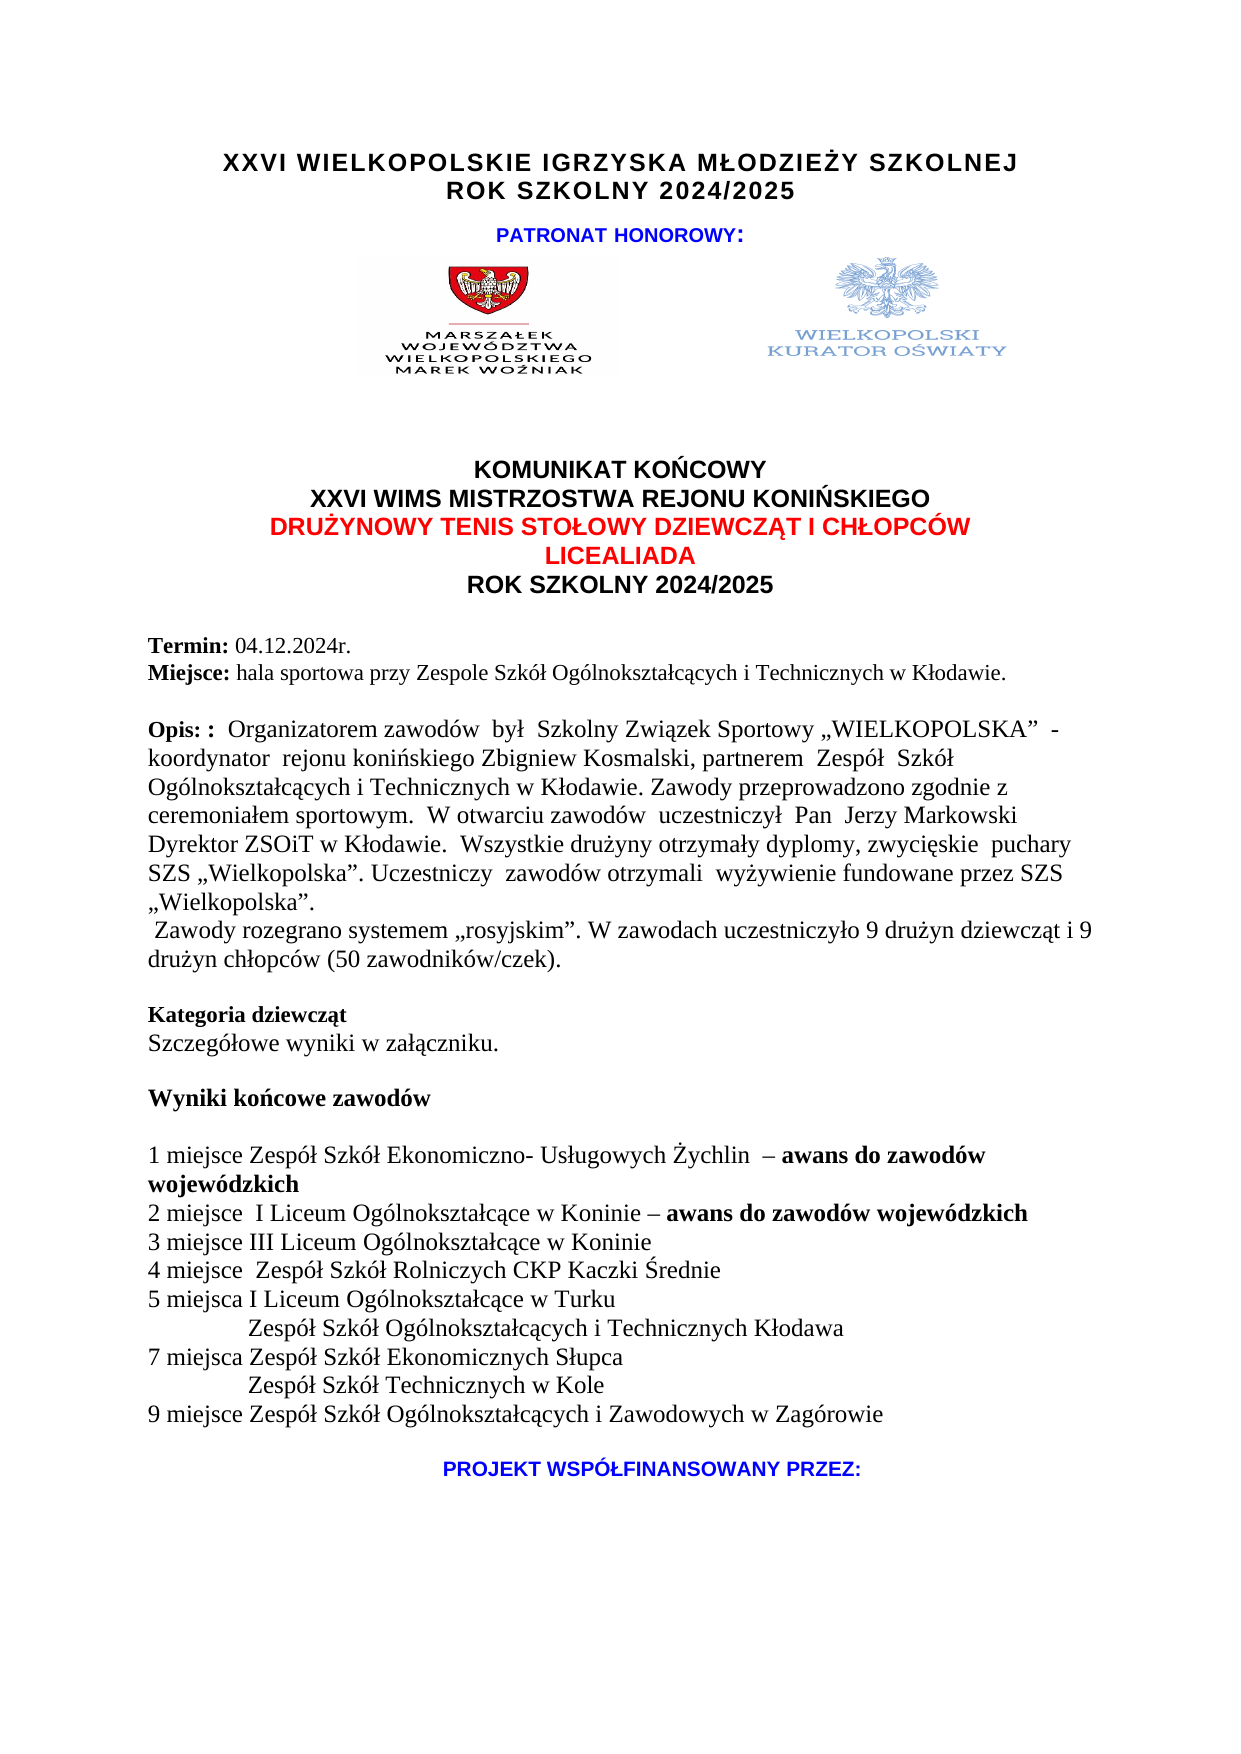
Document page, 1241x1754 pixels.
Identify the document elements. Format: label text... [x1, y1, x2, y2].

picture [358, 257, 618, 381]
text 1 miejsce Zespół Szkół Ekonomiczno- Usługowych Żychlin – awans do zawodów wojewódzkich [148, 1141, 1093, 1198]
text Kategoria dziewcząt [148, 1002, 1093, 1028]
text 5 miejsca I Liceum Ogólnokształcące w Turku [148, 1284, 1093, 1313]
text Zespół Szkół Ogólnokształcących i Technicznych Kłodawa [148, 1313, 1093, 1342]
text Termin: 04.12.2024r. [148, 633, 1093, 659]
text ROK SZKOLNY 2024/2025 [148, 570, 1093, 598]
text patronat honorowy: [148, 219, 1093, 248]
text ROK SZKOLNY 2024/2025 [148, 176, 1093, 205]
text Zespół Szkół Technicznych w Kole [148, 1371, 1093, 1399]
text LICEALIADA [148, 541, 1093, 570]
picture [767, 257, 1007, 356]
text 3 miejsce III Liceum Ogólnokształcące w Koninie [148, 1227, 1093, 1256]
text 4 miejsce Zespół Szkół Rolniczych CKP Kaczki Średnie [148, 1256, 1093, 1284]
text KOMUNIKAT KOŃCOWY [148, 455, 1093, 483]
text Szczegółowe wyniki w załączniku. [148, 1028, 1093, 1057]
text Wyniki końcowe zawodów [148, 1083, 1093, 1112]
text 2 miejsce I Liceum Ogólnokształcące w Koninie – awans do zawodów wojewódzkich [148, 1198, 1093, 1227]
text Opis: : Organizatorem zawodów był Szkolny Związek Sportowy „WIELKOPOLSKA” - koordynator rejonu konińskiego Zbigniew Kosmalski, partnerem Zespół Szkół Ogólnokształcących i Technicznych w Kłodawie. Zawody przeprowadzono zgodnie z ceremoniałem sportowym. W otwarciu zawodów uczestniczył Pan Jerzy Markowski Dyrektor ZSOiT w Kłodawie. Wszystkie drużyny otrzymały dyplomy, zwycięskie puchary SZS „Wielkopolska”. Uczestniczy zawodów otrzymali wyżywienie fundowane przez SZS „Wielkopolska”. [148, 714, 1093, 915]
text XXVI WIELKOPOLSKIE IGRZYSKA MŁODZIEŻY SZKOLNEJ [148, 148, 1093, 176]
text 7 miejsca Zespół Szkół Ekonomicznych Słupca [148, 1342, 1093, 1371]
text XXVI WIMS MISTRZOSTWA REJONU KONIŃSKIEGO [148, 483, 1093, 512]
text Zawody rozegrano systemem „rosyjskim”. W zawodach uczestniczyło 9 drużyn dziewcząt i 9 drużyn chłopców (50 zawodników/czek). [148, 915, 1093, 973]
text 9 miejsce Zespół Szkół Ogólnokształcących i Zawodowych w Zagórowie [148, 1399, 1093, 1428]
text PROJEKT WSPÓŁFINANSOWANY PRZEZ: [148, 1457, 1093, 1481]
text DRUŻYNOWY TENIS STOŁOWY DZIEWCZĄT I CHŁOPCÓW [148, 512, 1093, 541]
text Miejsce: hala sportowa przy Zespole Szkół Ogólnokształcących i Technicznych w Kłodawie. [148, 659, 1093, 685]
